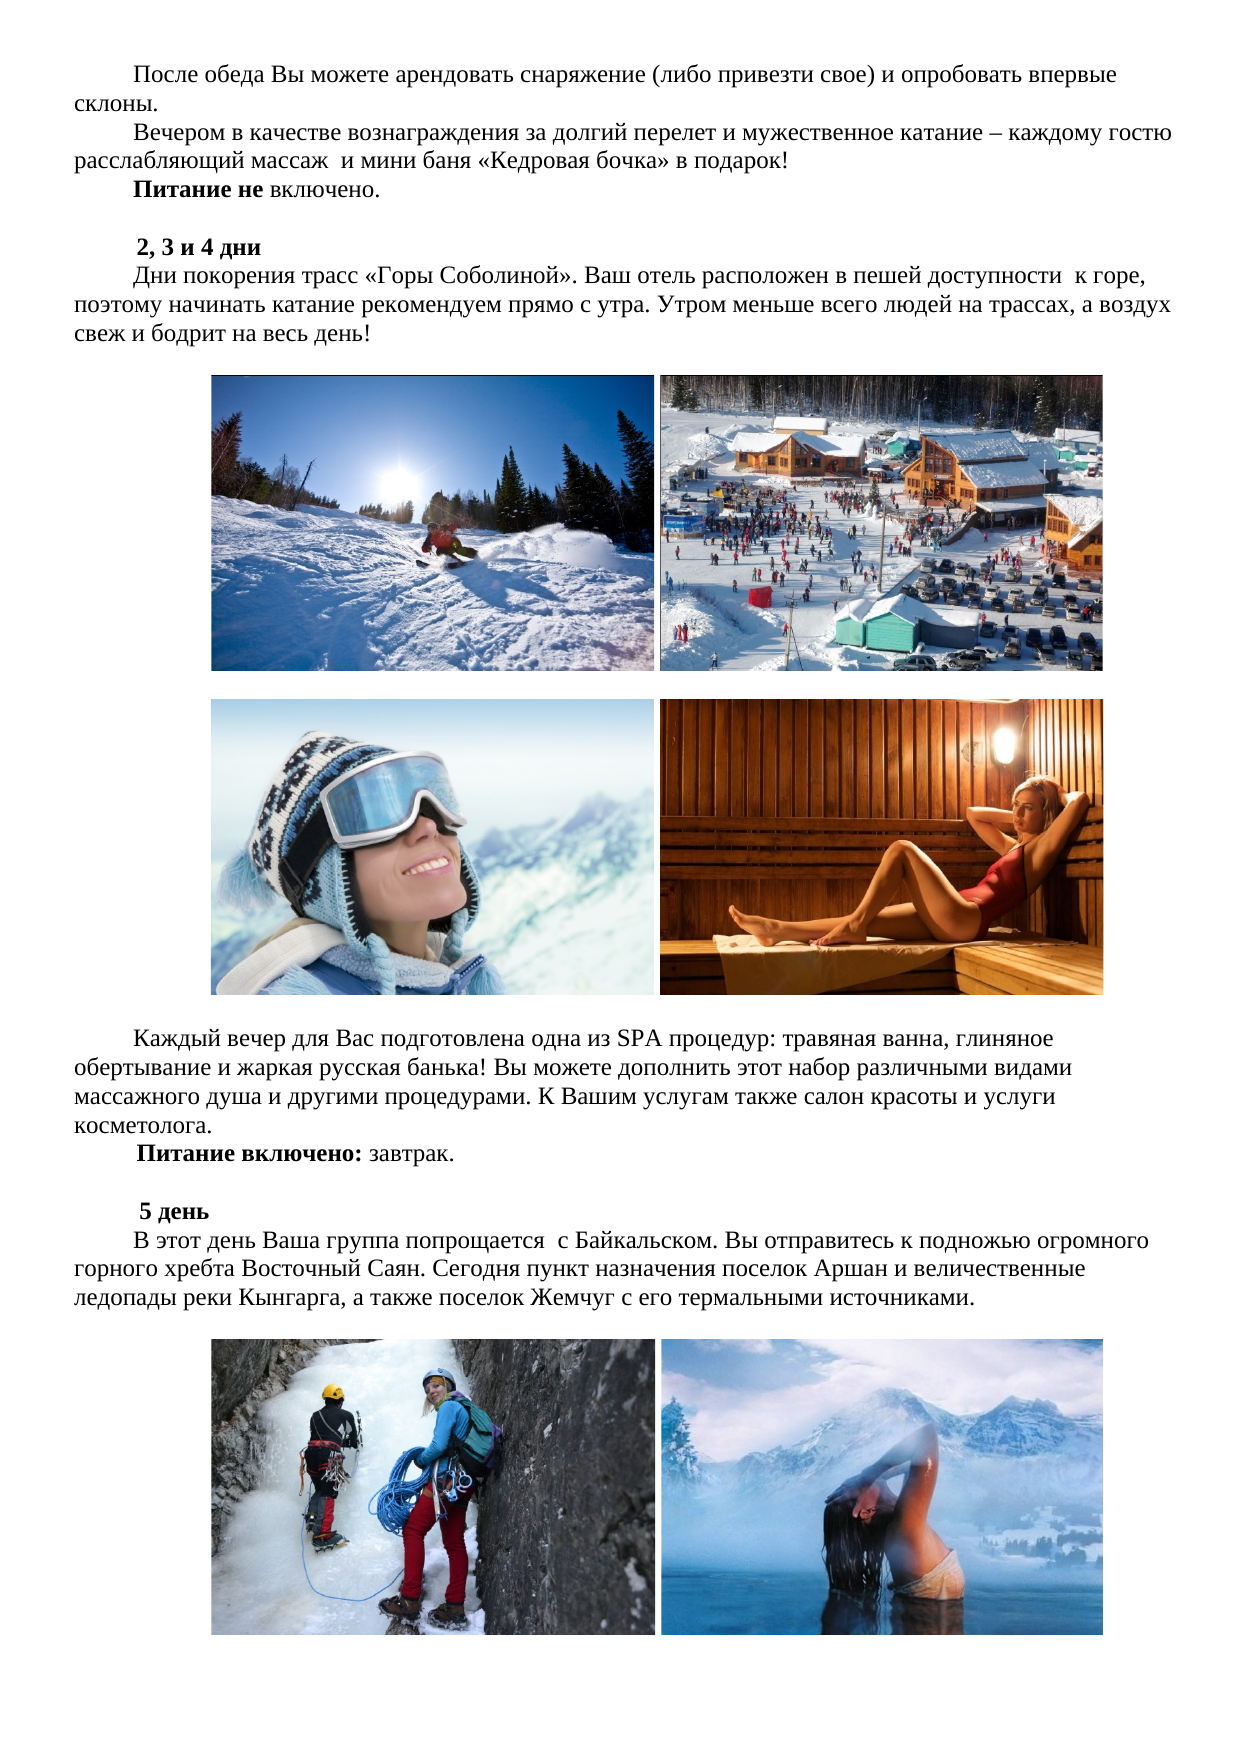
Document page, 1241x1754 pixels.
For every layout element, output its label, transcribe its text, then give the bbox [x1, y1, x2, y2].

text После обеда Вы можете арендовать снаряжение (либо привезти свое) и опробовать впервые склоны. [74, 59, 1181, 117]
text Вечером в качестве вознаграждения за долгий перелет и мужественное катание – каждому гостю расслабляющий массаж и мини баня «Кедровая бочка» в подарок! [74, 117, 1181, 174]
picture [211, 1339, 655, 1635]
text В этот день Ваша группа попрощается с Байкальском. Вы отправитесь к подножью огромного горного хребта Восточный Саян. Сегодня пункт назначения поселок Аршан и величественные ледопады реки Кынгарга, а также поселок Жемчуг с его термальными источниками. [74, 1225, 1181, 1311]
picture [210, 699, 654, 995]
picture [660, 699, 1104, 995]
text Дни покорения трасс «Горы Соболиной». Ваш отель расположен в пешей доступности к горе, поэтому начинать катание рекомендуем прямо с утра. Утром меньше всего людей на трассах, а воздух свеж и бодрит на весь день! [74, 260, 1181, 347]
text Питание не включено. [74, 174, 1181, 203]
picture [211, 375, 655, 671]
text 5 день [74, 1196, 1181, 1225]
picture [660, 375, 1103, 671]
text Питание включено: завтрак. [74, 1138, 1181, 1196]
text 2, 3 и 4 дни [74, 203, 1181, 260]
text Каждый вечер для Вас подготовлена одна из SPA процедур: травяная ванна, глиняное обертывание и жаркая русская банька! Вы можете дополнить этот набор различными видами массажного душа и другими процедурами. К Вашим услугам также салон красоты и услуги косметолога. [74, 1023, 1181, 1138]
picture [661, 1339, 1103, 1635]
